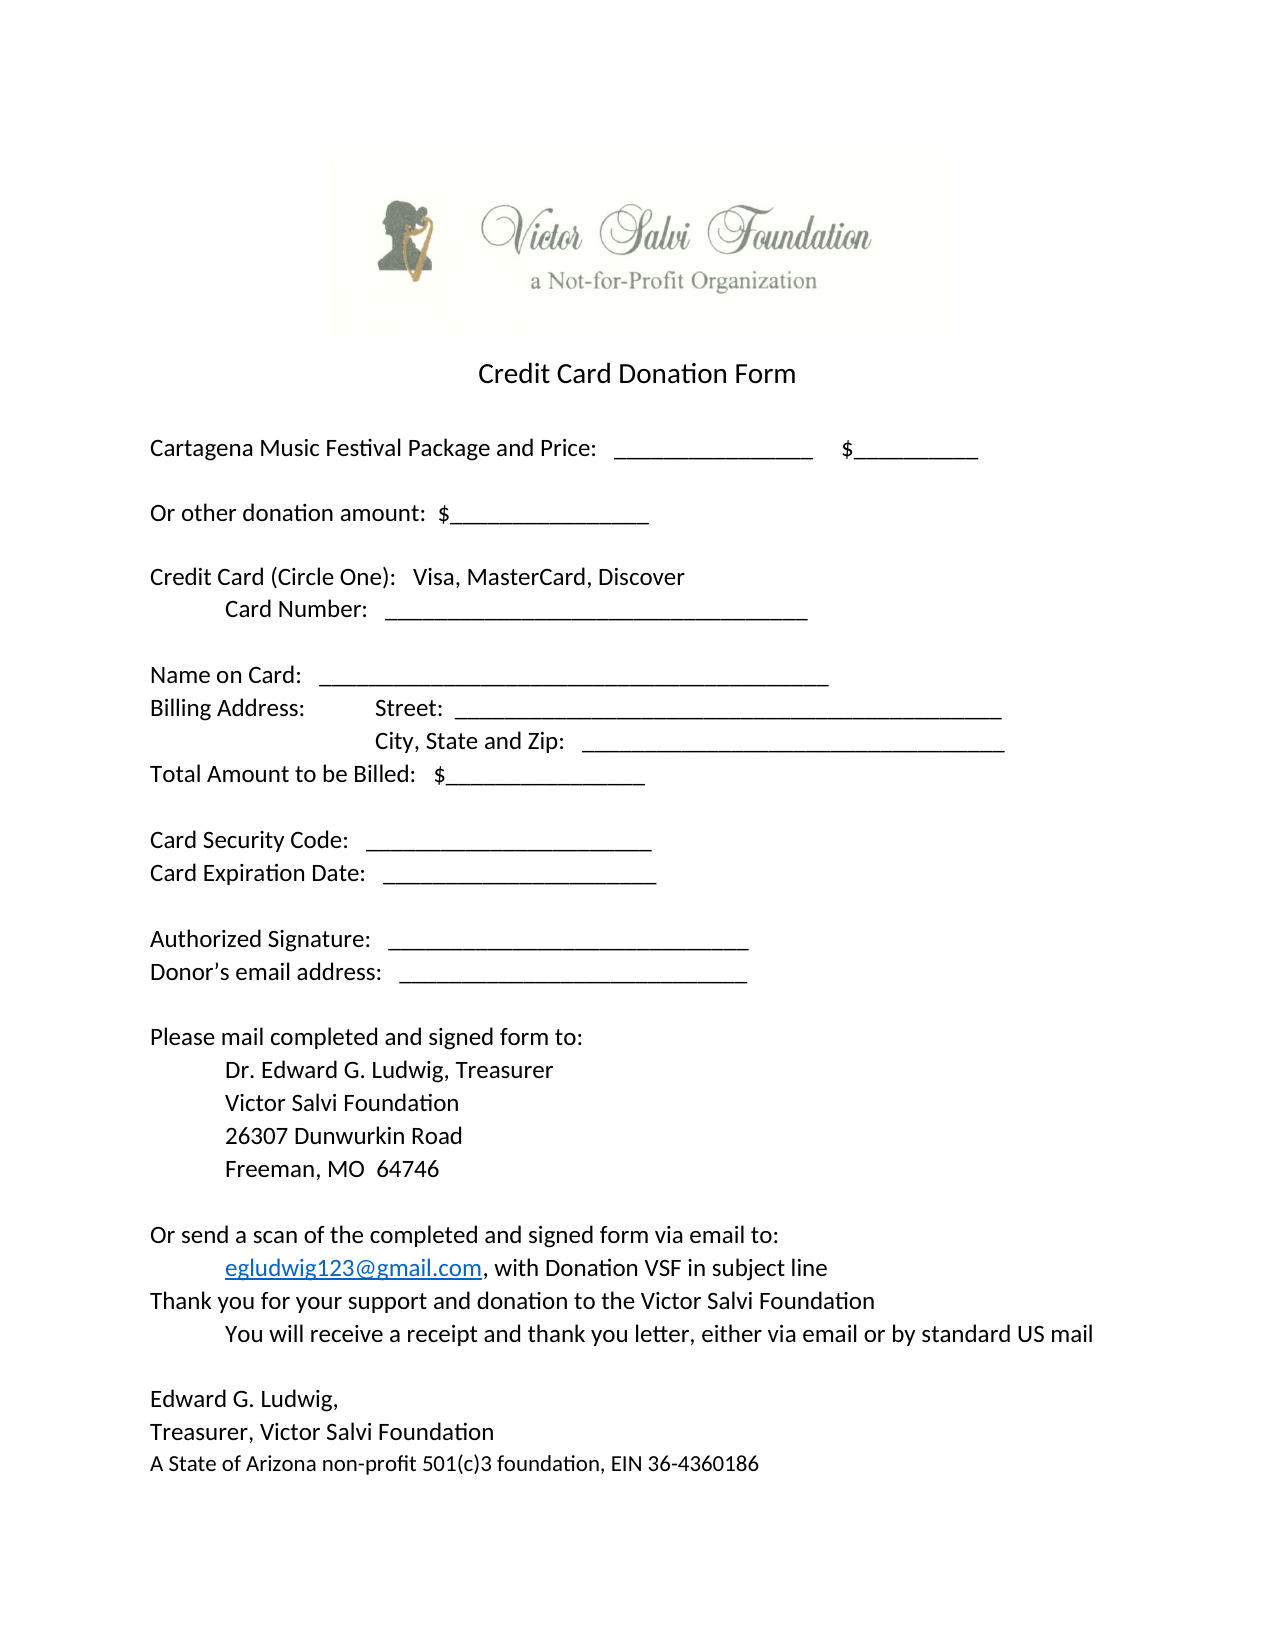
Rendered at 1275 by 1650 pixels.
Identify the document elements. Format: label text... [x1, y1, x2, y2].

text Card Expiration Date: ______________________ [150, 857, 1125, 887]
text Please mail completed and signed form to: [150, 1021, 1125, 1052]
text Or send a scan of the completed and signed form via email to: [150, 1219, 1125, 1249]
text Total Amount to be Billed: $________________ [150, 758, 1125, 789]
text Thank you for your support and donation to the Victor Salvi Foundation [150, 1285, 1125, 1315]
text Edward G. Ludwig, [150, 1383, 1125, 1414]
text Donor’s email address: ____________________________ [150, 956, 1125, 986]
text Name on Card: _________________________________________ [150, 659, 1125, 690]
text Freeman, MO 64746 [150, 1153, 1125, 1184]
text Treasurer, Victor Salvi Foundation [150, 1416, 1125, 1447]
picture [327, 150, 948, 336]
text Victor Salvi Foundation [150, 1087, 1125, 1118]
text Billing Address: Street: ____________________________________________ [150, 692, 1125, 723]
text City, State and Zip: __________________________________ [150, 725, 1125, 756]
text Credit Card (Circle One): Visa, MasterCard, Discover [150, 561, 1125, 591]
text Cartagena Music Festival Package and Price: ________________ $__________ [150, 432, 1125, 462]
text You will receive a receipt and thank you letter, either via email or by standard US mail [150, 1318, 1125, 1348]
text 26307 Dunwurkin Road [150, 1120, 1125, 1151]
text Credit Card Donation Form [150, 355, 1125, 390]
text egludwig123@gmail.com, with Donation VSF in subject line [150, 1252, 1125, 1282]
text Authorized Signature: _____________________________ [150, 923, 1125, 953]
text Or other donation amount: $________________ [150, 497, 1125, 528]
text Dr. Edward G. Ludwig, Treasurer [150, 1054, 1125, 1085]
text A State of Arizona non-profit 501(c)3 foundation, EIN 36-4360186 [150, 1449, 1125, 1477]
text Card Security Code: _______________________ [150, 824, 1125, 854]
text Card Number: __________________________________ [150, 593, 1125, 624]
